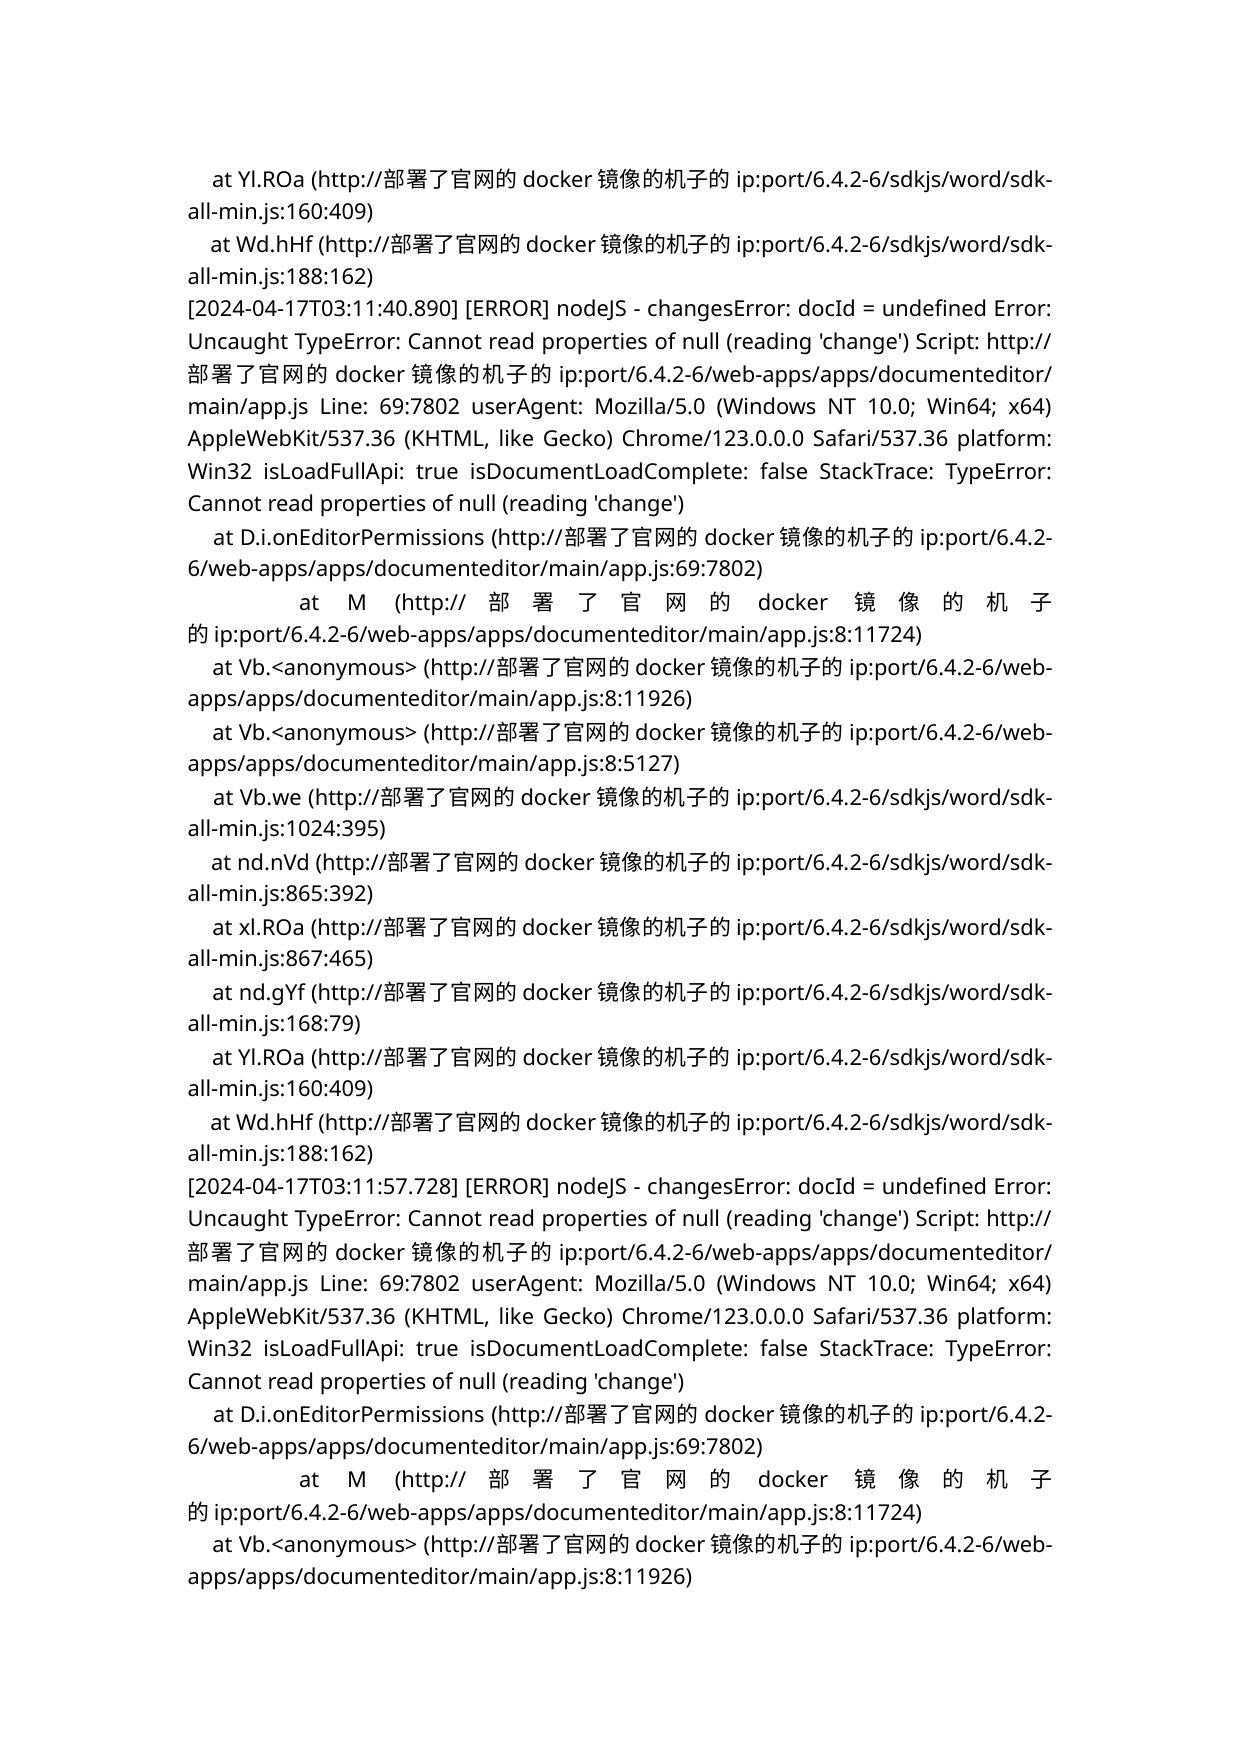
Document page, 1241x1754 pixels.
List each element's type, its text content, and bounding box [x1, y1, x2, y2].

text [2024-04-17T03:11:40.890] [ERROR] nodeJS - changesError: docId = undefined Error: Uncaught TypeError: Cannot read properties of null (reading 'change') Script: http://部署了官网的docker镜像的机子的ip:port/6.4.2-6/web-apps/apps/documenteditor/main/app.js Line: 69:7802 userAgent: Mozilla/5.0 (Windows NT 10.0; Win64; x64) AppleWebKit/537.36 (KHTML, like Gecko) Chrome/123.0.0.0 Safari/537.36 platform: Win32 isLoadFullApi: true isDocumentLoadComplete: false StackTrace: TypeError: Cannot read properties of null (reading 'change') [187, 292, 1053, 519]
text at Vb.<anonymous> (http://部署了官网的docker镜像的机子的ip:port/6.4.2-6/web-apps/apps/documenteditor/main/app.js:8:5127) [187, 714, 1053, 779]
text at Wd.hHf (http://部署了官网的docker镜像的机子的ip:port/6.4.2-6/sdkjs/word/sdk-all-min.js:188:162) [187, 227, 1053, 292]
text at nd.gYf (http://部署了官网的docker镜像的机子的ip:port/6.4.2-6/sdkjs/word/sdk-all-min.js:168:79) [187, 974, 1053, 1039]
text at xl.ROa (http://部署了官网的docker镜像的机子的ip:port/6.4.2-6/sdkjs/word/sdk-all-min.js:867:465) [187, 909, 1053, 974]
text at Vb.<anonymous> (http://部署了官网的docker镜像的机子的ip:port/6.4.2-6/web-apps/apps/documenteditor/main/app.js:8:11926) [187, 1527, 1053, 1592]
text at Yl.ROa (http://部署了官网的docker镜像的机子的ip:port/6.4.2-6/sdkjs/word/sdk-all-min.js:160:409) [187, 1039, 1053, 1104]
text [2024-04-17T03:11:57.728] [ERROR] nodeJS - changesError: docId = undefined Error: Uncaught TypeError: Cannot read properties of null (reading 'change') Script: http://部署了官网的docker镜像的机子的ip:port/6.4.2-6/web-apps/apps/documenteditor/main/app.js Line: 69:7802 userAgent: Mozilla/5.0 (Windows NT 10.0; Win64; x64) AppleWebKit/537.36 (KHTML, like Gecko) Chrome/123.0.0.0 Safari/537.36 platform: Win32 isLoadFullApi: true isDocumentLoadComplete: false StackTrace: TypeError: Cannot read properties of null (reading 'change') [187, 1169, 1053, 1397]
text at nd.nVd (http://部署了官网的docker镜像的机子的ip:port/6.4.2-6/sdkjs/word/sdk-all-min.js:865:392) [187, 844, 1053, 909]
text at Vb.we (http://部署了官网的docker镜像的机子的ip:port/6.4.2-6/sdkjs/word/sdk-all-min.js:1024:395) [187, 779, 1053, 844]
text at D.i.onEditorPermissions (http://部署了官网的docker镜像的机子的ip:port/6.4.2-6/web-apps/apps/documenteditor/main/app.js:69:7802) [187, 519, 1053, 584]
text at Vb.<anonymous> (http://部署了官网的docker镜像的机子的ip:port/6.4.2-6/web-apps/apps/documenteditor/main/app.js:8:11926) [187, 649, 1053, 714]
text at Yl.ROa (http://部署了官网的docker镜像的机子的ip:port/6.4.2-6/sdkjs/word/sdk-all-min.js:160:409) [187, 162, 1053, 227]
text at M (http://部署了官网的docker镜像的机子的ip:port/6.4.2-6/web-apps/apps/documenteditor/main/app.js:8:11724) [187, 1462, 1053, 1527]
text at Wd.hHf (http://部署了官网的docker镜像的机子的ip:port/6.4.2-6/sdkjs/word/sdk-all-min.js:188:162) [187, 1104, 1053, 1169]
text at M (http://部署了官网的docker镜像的机子的ip:port/6.4.2-6/web-apps/apps/documenteditor/main/app.js:8:11724) [187, 584, 1053, 649]
text at D.i.onEditorPermissions (http://部署了官网的docker镜像的机子的ip:port/6.4.2-6/web-apps/apps/documenteditor/main/app.js:69:7802) [187, 1397, 1053, 1462]
